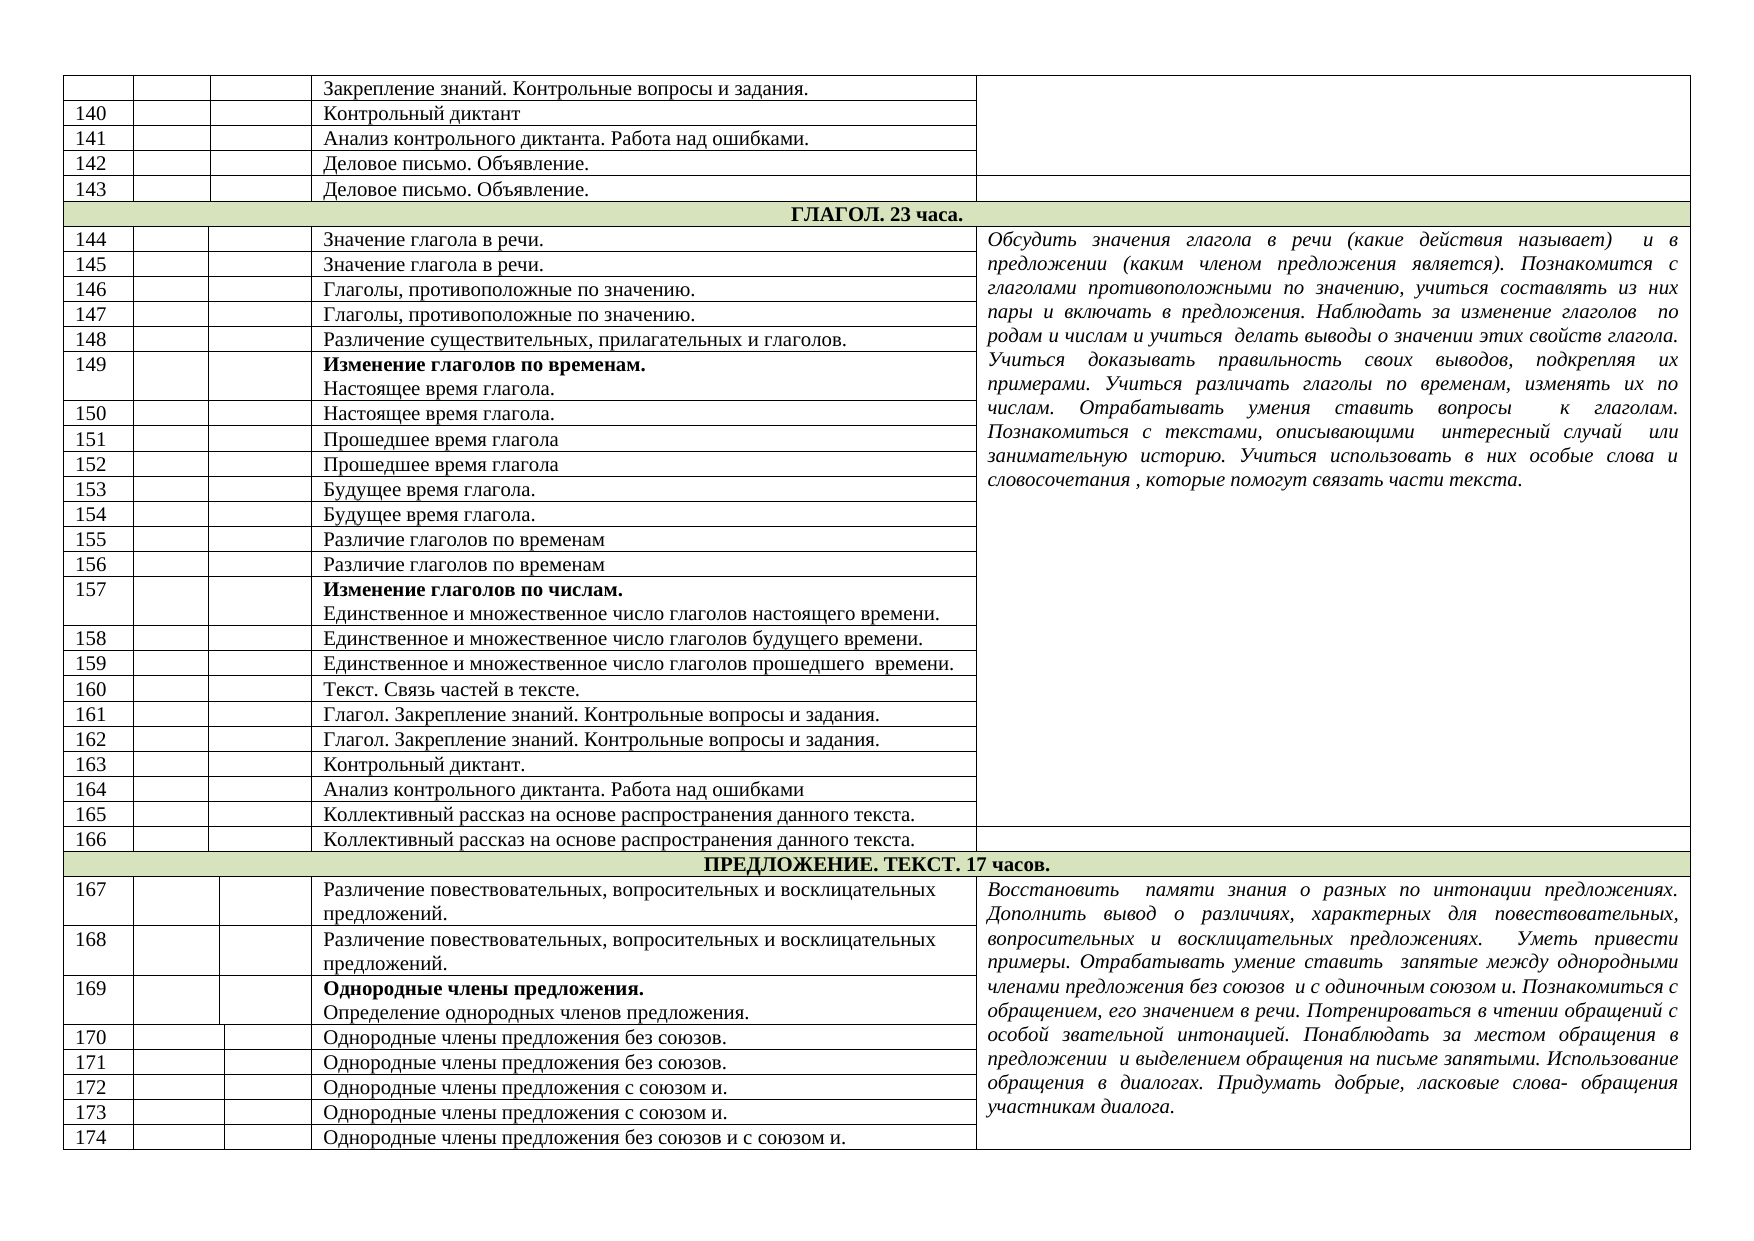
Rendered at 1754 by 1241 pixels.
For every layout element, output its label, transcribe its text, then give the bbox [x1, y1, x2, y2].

table_cell Глагол. Закрепление знаний. Контрольные вопросы и задания. [312, 727, 976, 751]
table_cell [209, 227, 311, 251]
table_cell Однородные члены предложения без союзов. [312, 1025, 976, 1049]
table_cell 169 [64, 976, 133, 1024]
table_cell [134, 777, 208, 801]
table_cell 148 [64, 327, 133, 351]
table_cell [134, 1100, 224, 1124]
table_cell [134, 452, 208, 476]
table_cell 164 [64, 777, 133, 801]
table_cell [225, 1050, 311, 1074]
table_cell 166 [64, 827, 133, 851]
table_cell [209, 252, 311, 276]
table_cell [134, 126, 210, 150]
table_cell [134, 101, 210, 125]
table_cell [134, 327, 208, 351]
table_cell Будущее время глагола. [312, 477, 976, 501]
table_cell [134, 252, 208, 276]
table_cell [134, 352, 208, 400]
table_cell Глагол. Закрепление знаний. Контрольные вопросы и задания. [312, 702, 976, 726]
table_cell [134, 1025, 224, 1049]
table_cell [209, 527, 311, 551]
table_cell Глаголы, противоположные по значению. [312, 277, 976, 301]
table_cell [211, 101, 311, 125]
table_cell 160 [64, 676, 133, 701]
table_cell 141 [64, 126, 133, 150]
table_cell 170 [64, 1025, 133, 1049]
table_cell Однородные члены предложения с союзом и. [312, 1100, 976, 1124]
table_cell Прошедшее время глагола [312, 426, 976, 451]
table_cell [211, 176, 311, 201]
table_cell [134, 1075, 224, 1099]
table_cell Различие глаголов по временам [312, 552, 976, 576]
table_cell [134, 552, 208, 576]
table_cell [211, 126, 311, 150]
table_cell Различение повествовательных, вопросительных и восклицательных предложений. [312, 926, 976, 974]
table_cell 154 [64, 502, 133, 526]
table_cell [209, 552, 311, 576]
table_cell [209, 676, 311, 701]
table_cell 171 [64, 1050, 133, 1074]
table_cell [134, 227, 208, 251]
table_cell 159 [64, 651, 133, 675]
table_cell 145 [64, 252, 133, 276]
table_cell 150 [64, 401, 133, 425]
table_cell 155 [64, 527, 133, 551]
table_cell [134, 976, 219, 1024]
table_cell [220, 976, 311, 1024]
table_cell ГЛАГОЛ. 23 часа. [64, 202, 1690, 226]
table_cell [134, 802, 208, 826]
table_cell [209, 727, 311, 751]
table_cell Однородные члены предложения без союзов. [312, 1050, 976, 1074]
table_cell Единственное и множественное число глаголов будущего времени. [312, 626, 976, 650]
table_cell 147 [64, 302, 133, 326]
table_cell [134, 651, 208, 675]
table_cell Текст. Связь частей в тексте. [312, 676, 976, 701]
table_cell [134, 1125, 224, 1149]
table_cell [225, 1025, 311, 1049]
table_cell 140 [64, 101, 133, 125]
table_cell Коллективный рассказ на основе распространения данного текста. [312, 802, 976, 826]
table_cell [225, 1125, 311, 1149]
table_cell [209, 802, 311, 826]
table_cell Будущее время глагола. [312, 502, 976, 526]
table_cell 139 [64, 76, 133, 100]
table_cell Коллективный рассказ на основе распространения данного текста. [312, 827, 976, 851]
table_cell [134, 727, 208, 751]
table_cell [209, 577, 311, 625]
table_cell Контрольный диктант [312, 101, 976, 125]
table_cell [134, 401, 208, 425]
table_cell [209, 352, 311, 400]
table_cell 173 [64, 1100, 133, 1124]
table_cell Анализ контрольного диктанта. Работа над ошибками [312, 777, 976, 801]
table_cell [209, 827, 311, 851]
table_cell [211, 76, 311, 100]
table_cell Различение существительных, прилагательных и глаголов. [312, 327, 976, 351]
table_cell Контрольный диктант. [312, 752, 976, 776]
table_cell [977, 827, 1690, 851]
table_cell [209, 777, 311, 801]
table_cell [134, 752, 208, 776]
table_cell Настоящее время глагола. [312, 401, 976, 425]
table_cell [225, 1100, 311, 1124]
table_cell [220, 926, 311, 974]
table_cell Единственное и множественное число глаголов прошедшего времени. [312, 651, 976, 675]
table_cell Деловое письмо. Объявление. [312, 176, 976, 201]
table_cell 161 [64, 702, 133, 726]
table_cell [134, 702, 208, 726]
table_cell ПРЕДЛОЖЕНИЕ. ТЕКСТ. 17 часов. [64, 852, 1690, 876]
table_cell [134, 827, 208, 851]
table_cell 157 [64, 577, 133, 625]
table_cell Глаголы, противоположные по значению. [312, 302, 976, 326]
table_cell [209, 327, 311, 351]
table_cell [134, 676, 208, 701]
table_cell [209, 651, 311, 675]
table_cell [134, 626, 208, 650]
table_cell [134, 502, 208, 526]
table_cell [209, 626, 311, 650]
table_cell 172 [64, 1075, 133, 1099]
table_cell 149 [64, 352, 133, 400]
table_cell 156 [64, 552, 133, 576]
table_cell 153 [64, 477, 133, 501]
table_cell Различие глаголов по временам [312, 527, 976, 551]
table_cell [211, 151, 311, 175]
table_cell 143 [64, 176, 133, 201]
table_cell [209, 702, 311, 726]
table_cell [134, 176, 210, 201]
table_cell [209, 452, 311, 476]
table_cell Однородные члены предложения с союзом и. [312, 1075, 976, 1099]
table_cell 168 [64, 926, 133, 974]
table_cell Значение глагола в речи. [312, 252, 976, 276]
table_cell 144 [64, 227, 133, 251]
table_cell [134, 277, 208, 301]
table_cell 174 [64, 1125, 133, 1149]
table_cell [134, 151, 210, 175]
table_cell [134, 76, 210, 100]
table_cell Анализ контрольного диктанта. Работа над ошибками. [312, 126, 976, 150]
table_cell [209, 401, 311, 425]
table_cell Значение глагола в речи. [312, 227, 976, 251]
table_cell 165 [64, 802, 133, 826]
table_cell [134, 577, 208, 625]
table_cell [134, 877, 219, 925]
table_cell [209, 426, 311, 451]
table_cell [209, 277, 311, 301]
table_cell [977, 176, 1690, 201]
table_cell Восстановить памяти знания о разных по интонации предложениях. Дополнить вывод о различиях, характерных для повествовательных, вопросительных и восклицательных предложениях. Уметь привести примеры. Отрабатывать умение ставить запятые между однородными членами предложения без союзов и с одиночным союзом и. Познакомиться с обращением, его значением в речи. Потренироваться в чтении обращений с особой звательной интонацией. Понаблюдать за местом обращения в предложении и выделением обращения на письме запятыми. Использование обращения в диалогах. Придумать добрые, ласковые слова- обращения участникам диалога. [977, 877, 1690, 1149]
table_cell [312, 76, 976, 100]
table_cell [312, 1125, 976, 1149]
table_cell Деловое письмо. Объявление. [312, 151, 976, 175]
table_cell [134, 1050, 224, 1074]
table_cell [209, 302, 311, 326]
table_cell Изменение глаголов по временам. Настоящее время глагола. [312, 352, 976, 400]
table_cell [209, 502, 311, 526]
table_cell Однородные члены предложения. Определение однородных членов предложения. [312, 976, 976, 1024]
table_cell Прошедшее время глагола [312, 452, 976, 476]
table_cell [209, 477, 311, 501]
table_cell 151 [64, 426, 133, 451]
table_cell 163 [64, 752, 133, 776]
table_cell Обсудить значения глагола в речи (какие действия называет) и в предложении (каким членом предложения является). Познакомится с глаголами противоположными по значению, учиться составлять из них пары и включать в предложения. Наблюдать за изменение глаголов по родам и числам и учиться делать выводы о значении этих свойств глагола. Учиться доказывать правильность своих выводов, подкрепляя их примерами. Учиться различать глаголы по временам, изменять их по числам. Отрабатывать умения ставить вопросы к глаголам. Познакомиться с текстами, описывающими интересный случай или занимательную историю. Учиться использовать в них особые слова и словосочетания , которые помогут связать части текста. [977, 227, 1690, 826]
table_cell 167 [64, 877, 133, 925]
table_cell Различение повествовательных, вопросительных и восклицательных предложений. [312, 877, 976, 925]
table_cell [134, 426, 208, 451]
table_cell [225, 1075, 311, 1099]
table_cell 158 [64, 626, 133, 650]
table_cell [134, 302, 208, 326]
table_cell 162 [64, 727, 133, 751]
table_cell [134, 477, 208, 501]
table_cell 146 [64, 277, 133, 301]
table_cell [209, 752, 311, 776]
table_cell [134, 527, 208, 551]
table_cell 152 [64, 452, 133, 476]
table_cell [220, 877, 311, 925]
table_cell [134, 926, 219, 974]
table_cell 142 [64, 151, 133, 175]
table_cell Изменение глаголов по числам. Единственное и множественное число глаголов настоящего времени. [312, 577, 976, 625]
